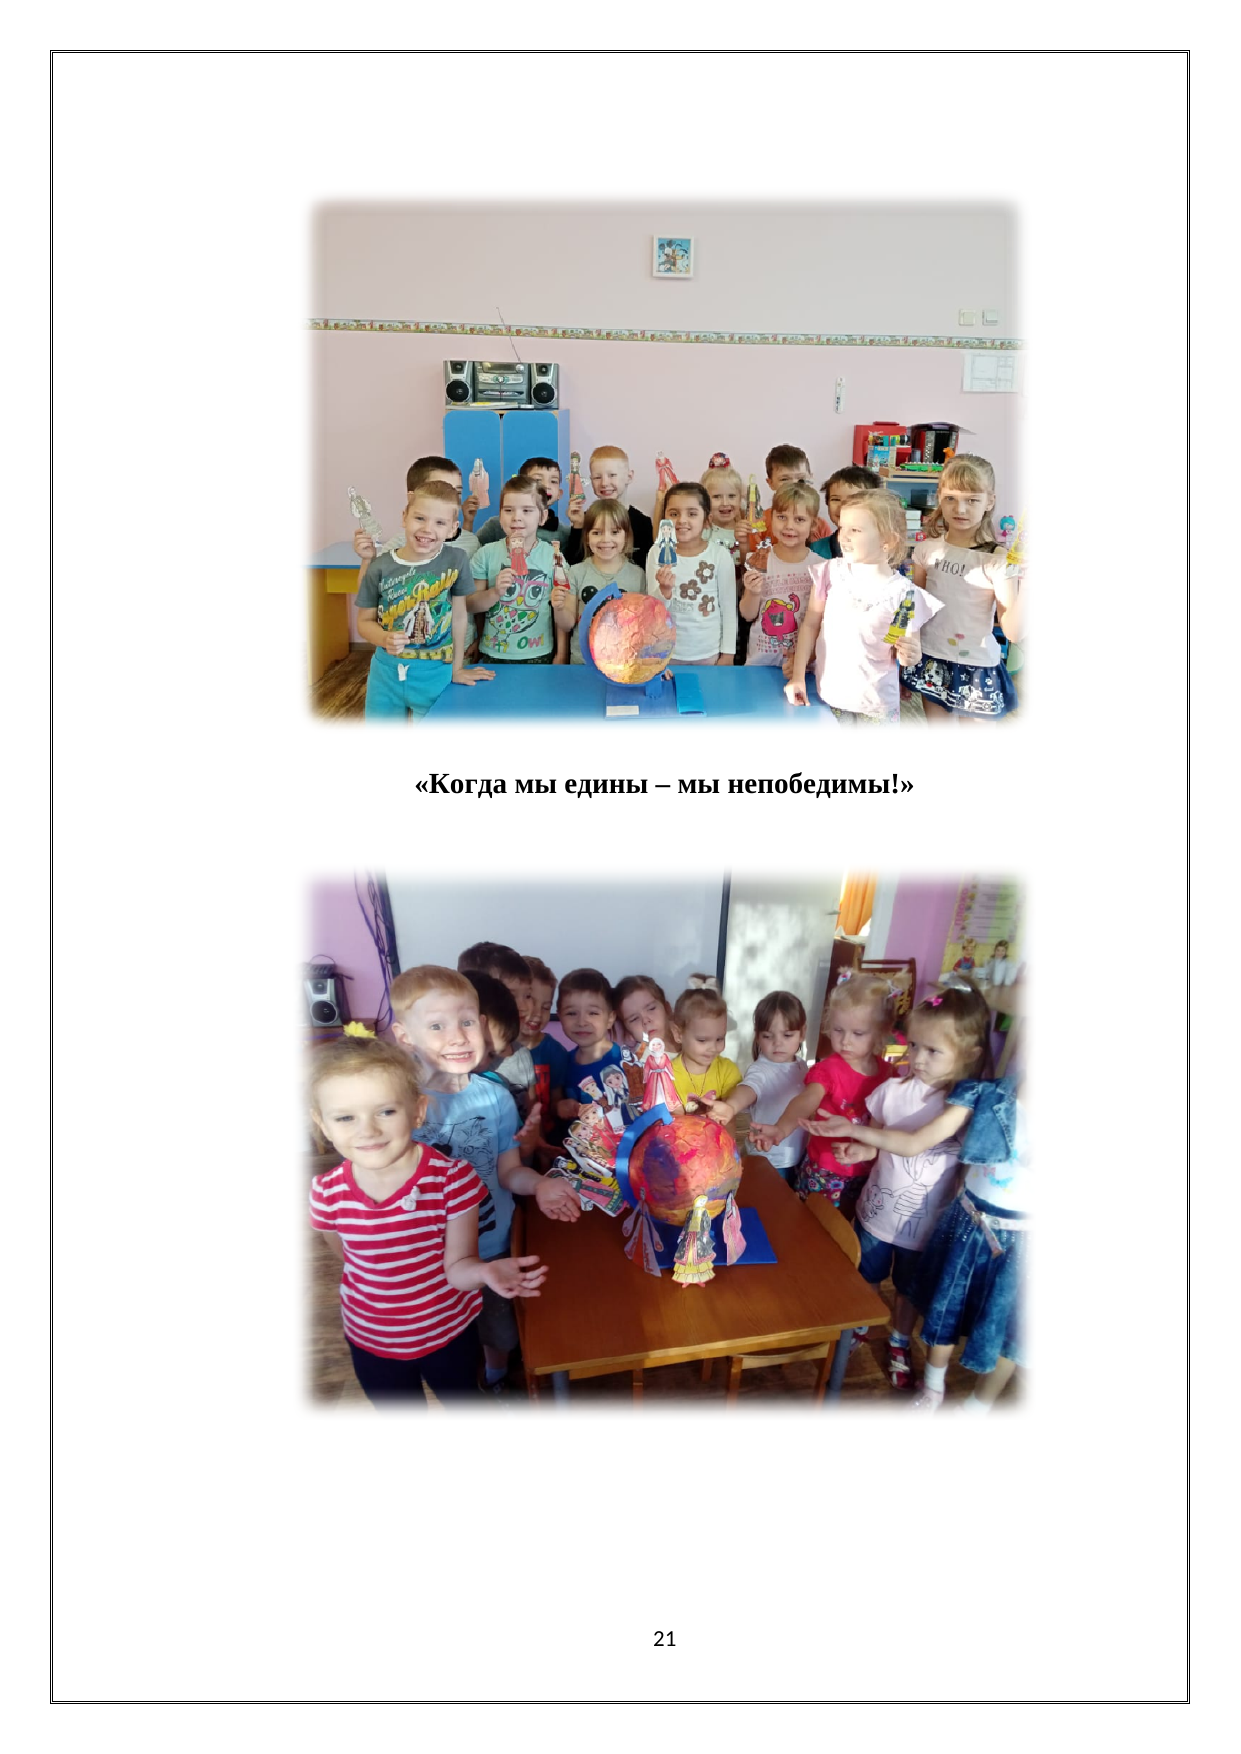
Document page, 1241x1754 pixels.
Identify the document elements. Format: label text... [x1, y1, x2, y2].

text «Когда мы едины – мы непобедимы!» [177, 766, 1152, 799]
picture [322, 892, 1007, 1392]
picture [318, 207, 1012, 712]
